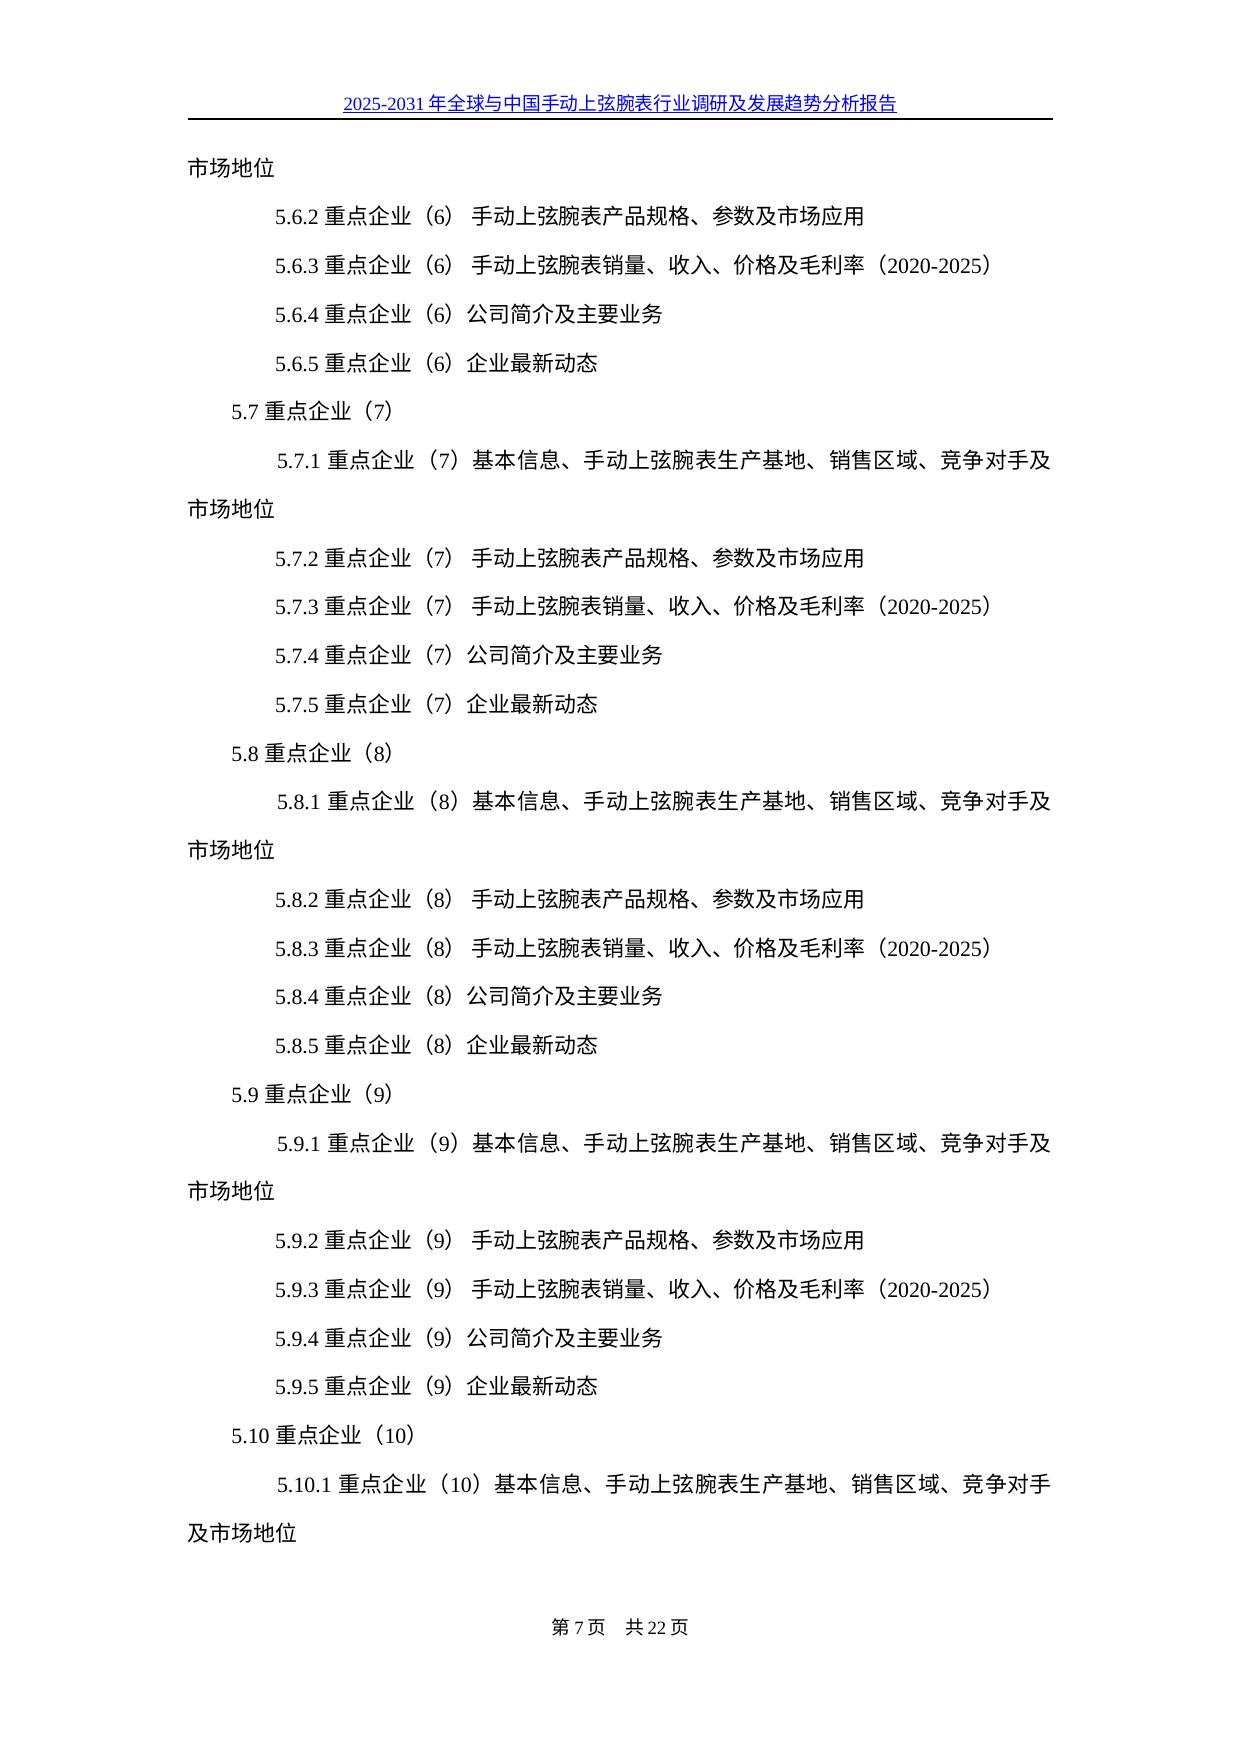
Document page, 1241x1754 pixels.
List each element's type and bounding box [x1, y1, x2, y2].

text [187, 150, 1053, 1548]
